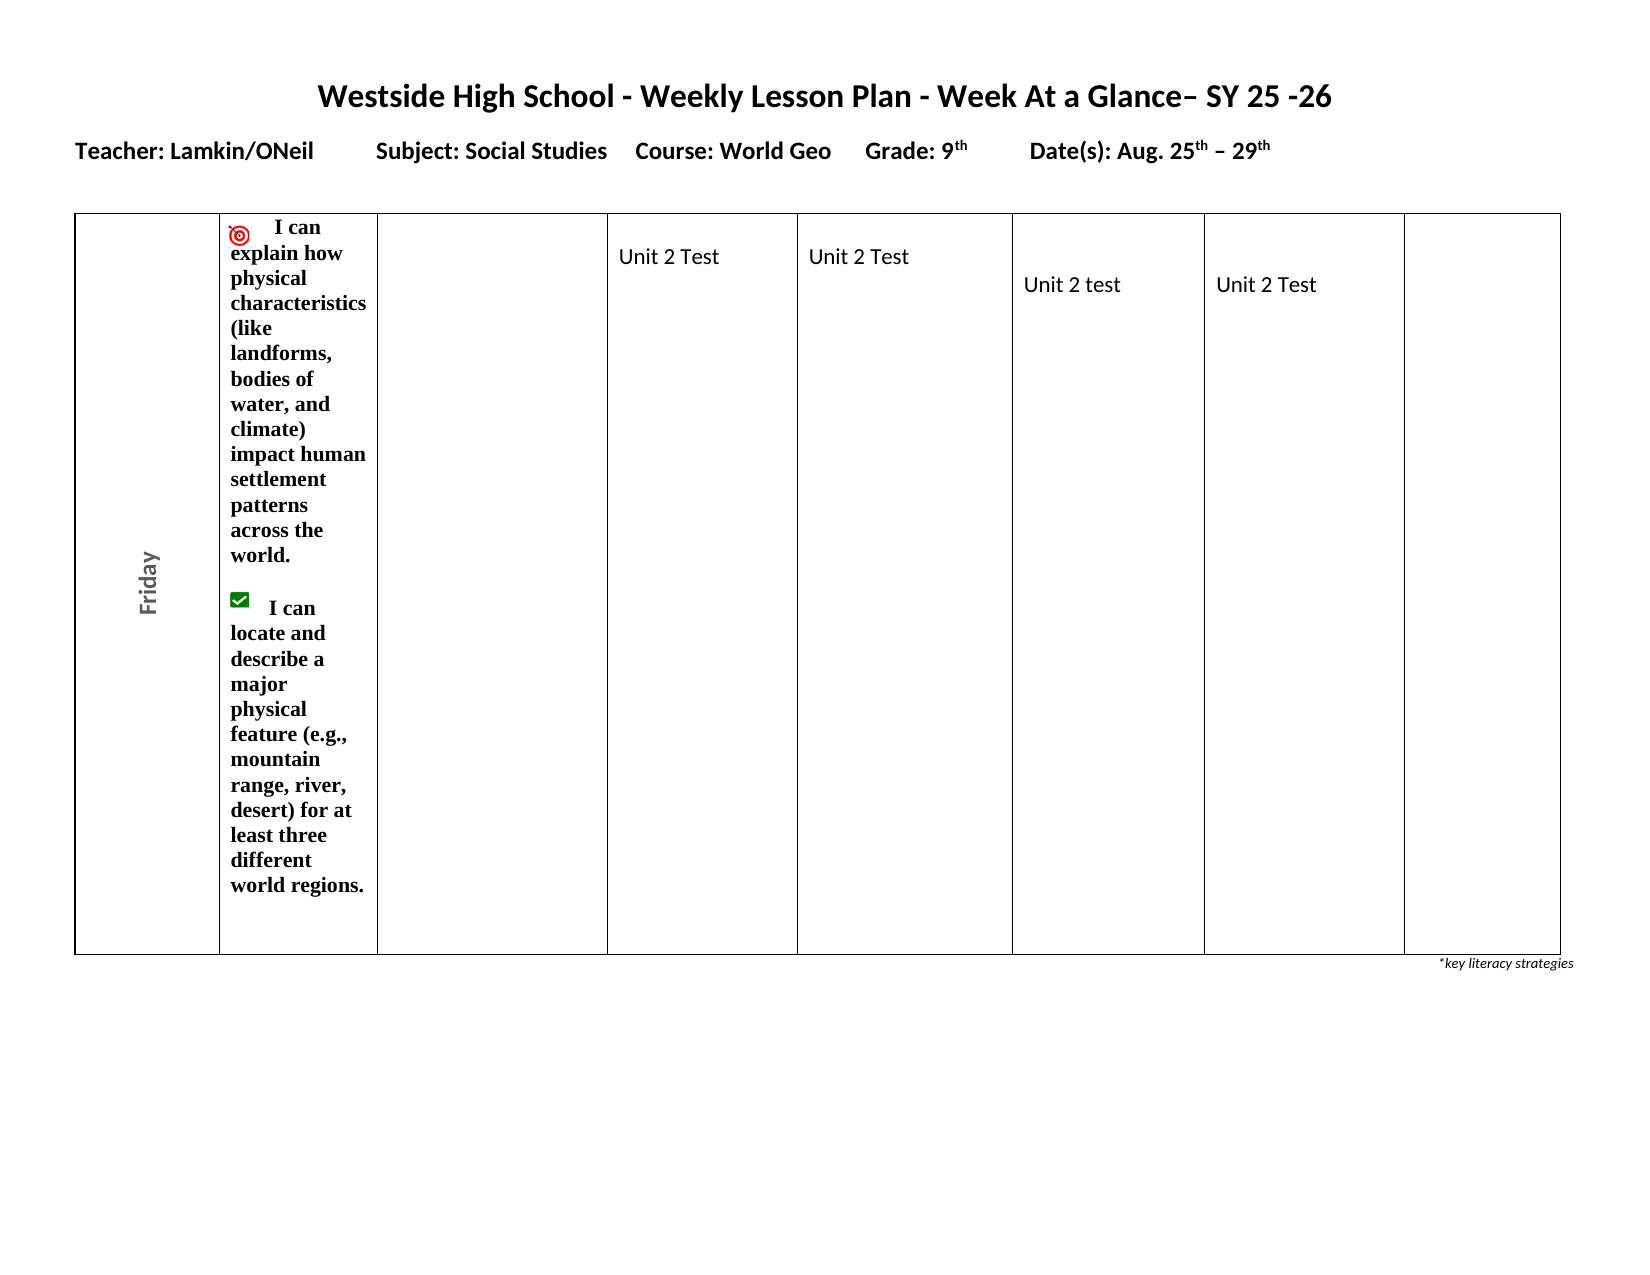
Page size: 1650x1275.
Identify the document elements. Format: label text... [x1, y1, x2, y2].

table_cell Unit 2 test [1013, 214, 1204, 954]
picture [227, 224, 250, 246]
table_cell Friday [76, 214, 219, 954]
table_cell Unit 2 Test [798, 214, 1012, 954]
table_cell [378, 214, 607, 954]
table_cell [1405, 214, 1560, 954]
table_cell Unit 2 Test [608, 214, 797, 954]
table_cell Unit 2 Test [1205, 214, 1404, 954]
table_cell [220, 214, 377, 954]
picture [229, 591, 250, 608]
text *key literacy strategies [75, 955, 1575, 973]
